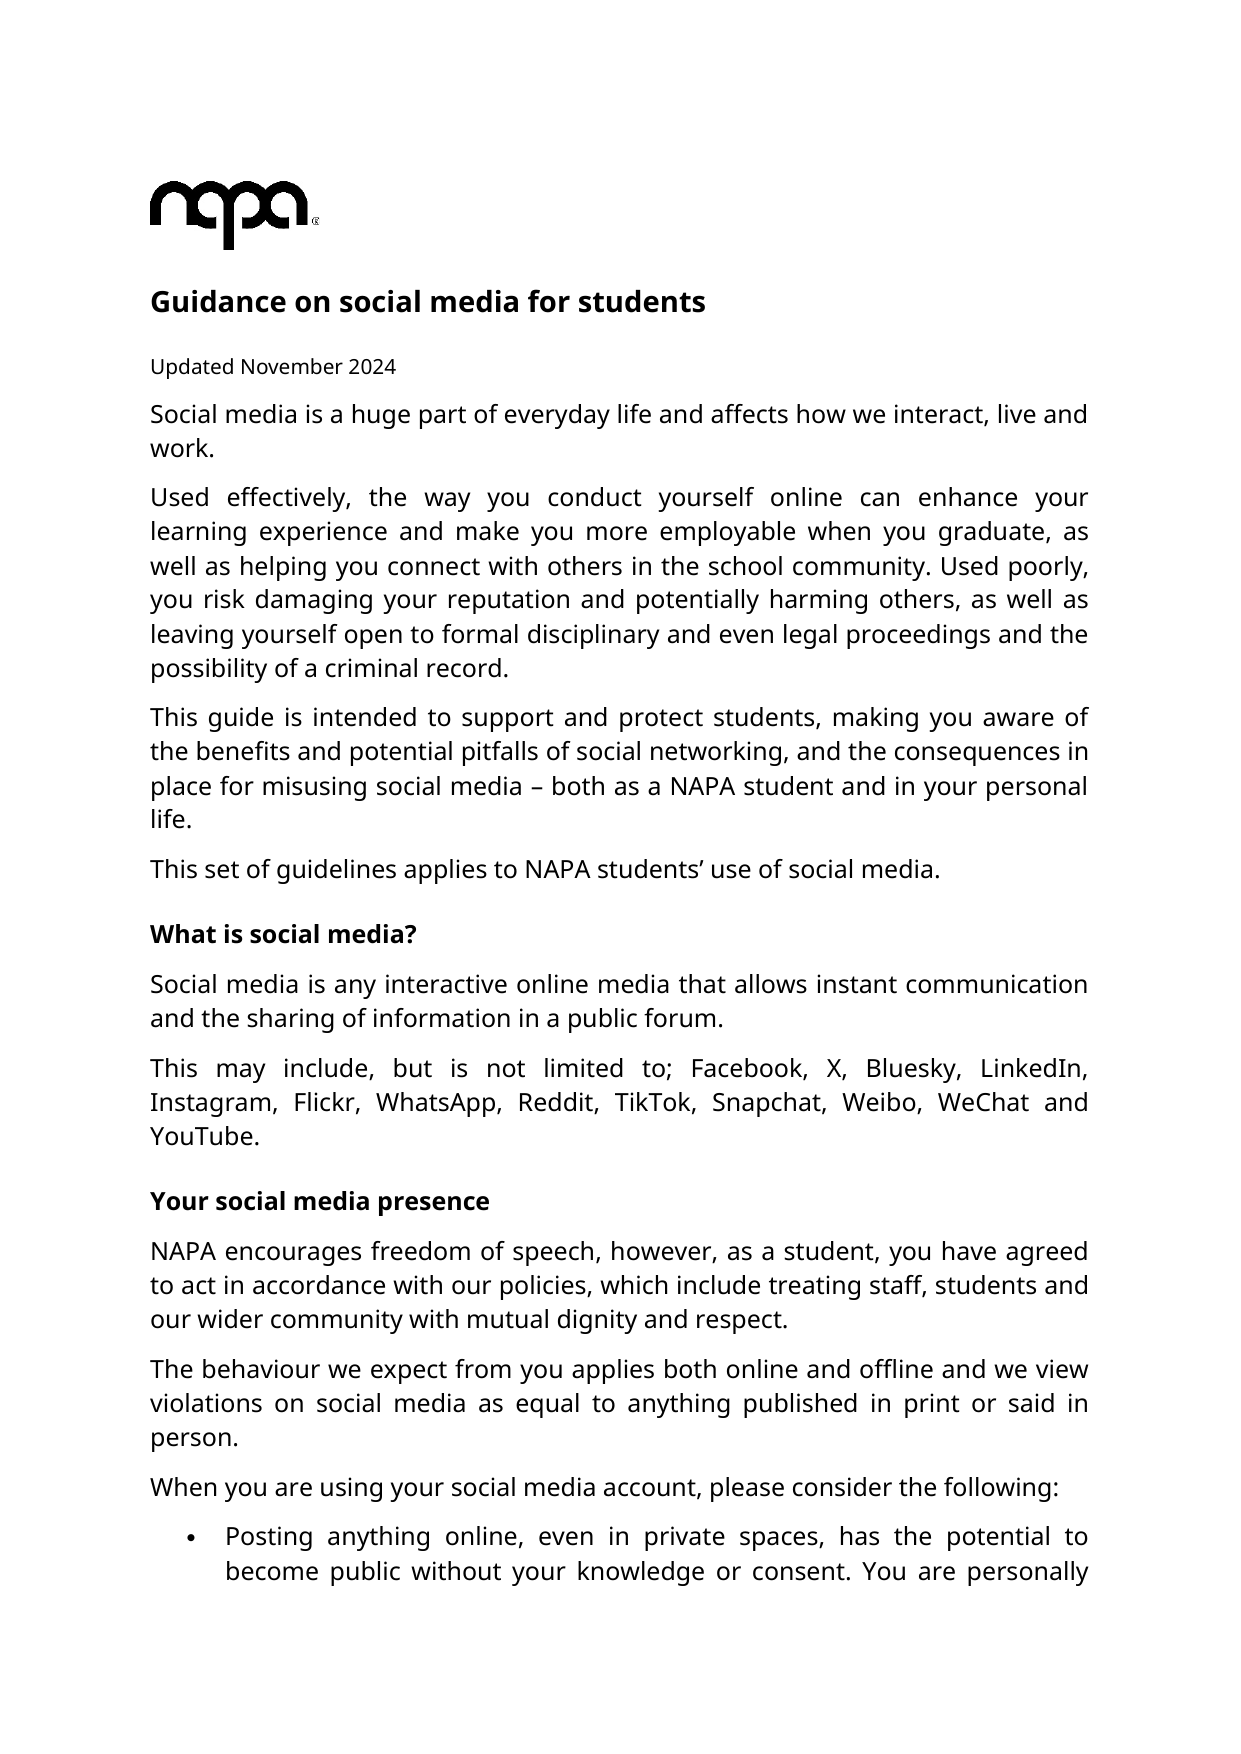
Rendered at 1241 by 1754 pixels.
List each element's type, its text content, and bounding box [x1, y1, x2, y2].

text This set of guidelines applies to NAPA students’ use of social media. [150, 852, 1090, 886]
picture [150, 181, 320, 250]
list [187, 1519, 1090, 1587]
text This may include, but is not limited to; Facebook, X, Bluesky, LinkedIn, Instagram, Flickr, WhatsApp, Reddit, TikTok, Snapchat, Weibo, WeChat and YouTube. [150, 1051, 1090, 1153]
text Your social media presence [150, 1184, 1090, 1218]
text NAPA encourages freedom of speech, however, as a student, you have agreed to act in accordance with our policies, which include treating staff, students and our wider community with mutual dignity and respect. [150, 1234, 1090, 1336]
text What is social media? [150, 917, 1090, 951]
text Social media is a huge part of everyday life and affects how we interact, live and work. [150, 396, 1090, 464]
text The behaviour we expect from you applies both online and offline and we view violations on social media as equal to anything published in print or said in person. [150, 1352, 1090, 1454]
text Updated November 2024 [150, 352, 1090, 381]
text This guide is intended to support and protect students, making you aware of the benefits and potential pitfalls of social networking, and the consequences in place for misusing social media – both as a NAPA student and in your personal life. [150, 700, 1090, 836]
text Used effectively, the way you conduct yourself online can enhance your learning experience and make you more employable when you graduate, as well as helping you connect with others in the school community. Used poorly, you risk damaging your reputation and potentially harming others, as well as leaving yourself open to formal disciplinary and even legal proceedings and the possibility of a criminal record. [150, 480, 1090, 684]
text When you are using your social media account, please consider the following: [150, 1469, 1090, 1503]
text Social media is any interactive online media that allows instant communication and the sharing of information in a public forum. [150, 967, 1090, 1035]
text Guidance on social media for students [150, 281, 1090, 321]
